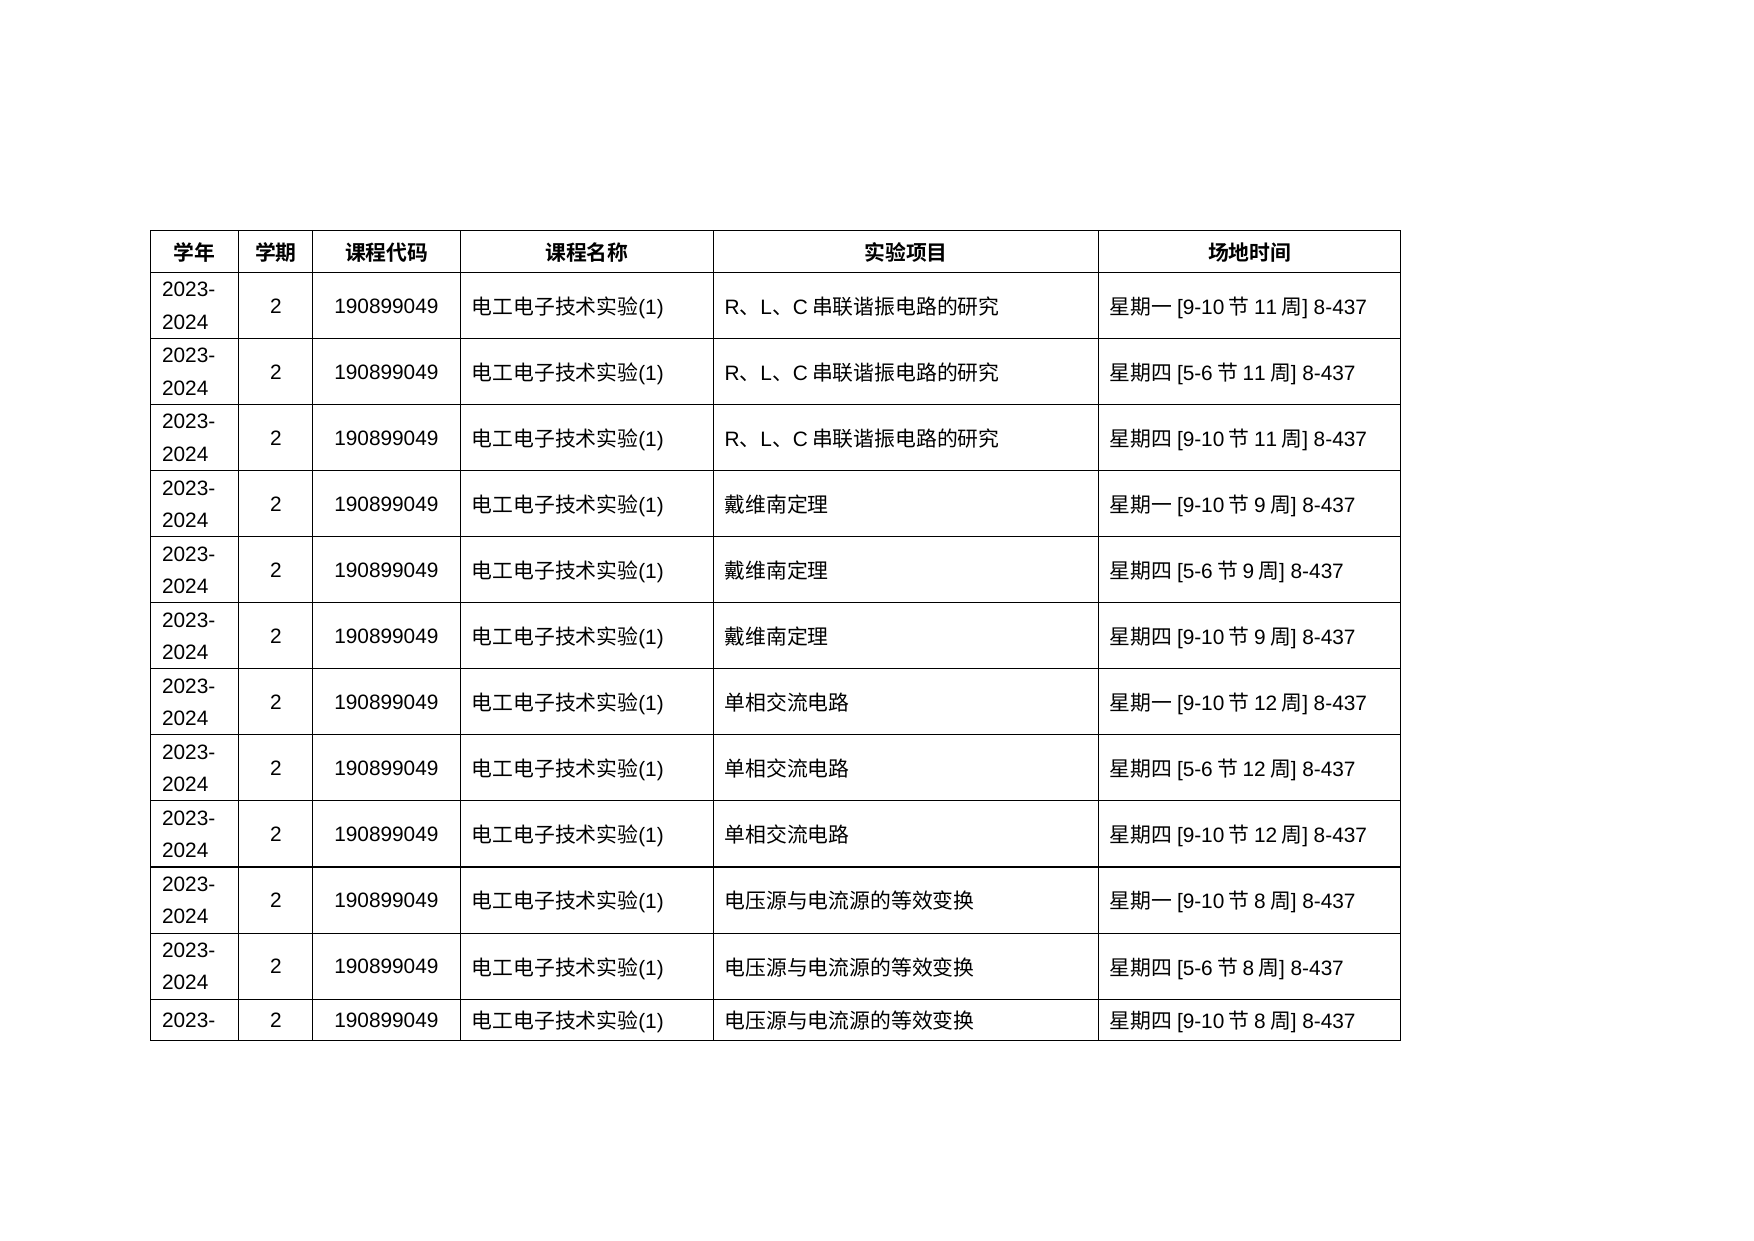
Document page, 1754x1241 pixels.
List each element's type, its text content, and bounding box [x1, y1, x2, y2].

table_cell 190899049 [313, 934, 460, 998]
table_cell 单相交流电路 [714, 735, 1098, 800]
table_cell 190899049 [313, 339, 460, 404]
table_cell 星期一 [9-10节 9周] 8-437 [1099, 471, 1400, 536]
table_cell 电工电子技术实验(1) [461, 405, 713, 470]
table_cell 电工电子技术实验(1) [461, 735, 713, 800]
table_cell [1099, 1000, 1400, 1040]
table_cell 星期四 [5-6节 9周] 8-437 [1099, 537, 1400, 602]
table_header 课程名称 [461, 231, 713, 272]
table_cell 2023-2024 [151, 868, 238, 932]
table_cell 电工电子技术实验(1) [461, 273, 713, 338]
table_cell 星期四 [5-6节 11周] 8-437 [1099, 339, 1400, 404]
table_cell 190899049 [313, 801, 460, 866]
table_header 实验项目 [714, 231, 1098, 272]
table_header 学年 [151, 231, 238, 272]
table_cell 电压源与电流源的等效变换 [714, 934, 1098, 998]
table_cell 190899049 [313, 603, 460, 668]
table_cell 2 [239, 603, 312, 668]
table_cell R、L、C串联谐振电路的研究 [714, 405, 1098, 470]
table_cell 电工电子技术实验(1) [461, 537, 713, 602]
table_cell 2023-2024 [151, 603, 238, 668]
table_cell 2023-2024 [151, 471, 238, 536]
table_cell 电工电子技术实验(1) [461, 934, 713, 998]
table_cell 戴维南定理 [714, 471, 1098, 536]
table_cell 2023-2024 [151, 405, 238, 470]
table_cell 单相交流电路 [714, 669, 1098, 734]
table_cell 2023-2024 [151, 934, 238, 998]
table_cell 星期四 [9-10节 9周] 8-437 [1099, 603, 1400, 668]
table_cell 190899049 [313, 273, 460, 338]
table_cell 星期一 [9-10节 8周] 8-437 [1099, 868, 1400, 932]
table_cell 2 [239, 537, 312, 602]
table_cell 2 [239, 1000, 312, 1040]
table_cell 星期四 [5-6节 8周] 8-437 [1099, 934, 1400, 998]
table_cell 电工电子技术实验(1) [461, 1000, 713, 1040]
table_header 课程代码 [313, 231, 460, 272]
table_header 场地时间 [1099, 231, 1400, 272]
table_cell 星期一 [9-10节 11周] 8-437 [1099, 273, 1400, 338]
table_cell 电工电子技术实验(1) [461, 669, 713, 734]
table_cell 2 [239, 471, 312, 536]
table_cell 2 [239, 735, 312, 800]
table_cell 2023-2024 [151, 339, 238, 404]
table_cell 2023-2024 [151, 273, 238, 338]
table_cell 星期一 [9-10节 12周] 8-437 [1099, 669, 1400, 734]
table_cell 2 [239, 868, 312, 932]
table_cell 190899049 [313, 735, 460, 800]
table_cell 星期四 [5-6节 12周] 8-437 [1099, 735, 1400, 800]
table_cell 电工电子技术实验(1) [461, 801, 713, 866]
table_cell 单相交流电路 [714, 801, 1098, 866]
table_header 学期 [239, 231, 312, 272]
table_cell R、L、C串联谐振电路的研究 [714, 273, 1098, 338]
table_cell 190899049 [313, 868, 460, 932]
table_cell 2 [239, 339, 312, 404]
table_cell 190899049 [313, 1000, 460, 1040]
table_cell 电工电子技术实验(1) [461, 471, 713, 536]
table_cell 戴维南定理 [714, 537, 1098, 602]
table_cell 190899049 [313, 471, 460, 536]
table_cell 2 [239, 405, 312, 470]
table_cell R、L、C串联谐振电路的研究 [714, 339, 1098, 404]
table_cell 电工电子技术实验(1) [461, 868, 713, 932]
table_cell 2023-2024 [151, 801, 238, 866]
table_cell 星期四 [9-10节 12周] 8-437 [1099, 801, 1400, 866]
table_cell 2023-2024 [151, 669, 238, 734]
table_cell 电压源与电流源的等效变换 [714, 1000, 1098, 1040]
table_cell 190899049 [313, 669, 460, 734]
table_cell 戴维南定理 [714, 603, 1098, 668]
table_cell 190899049 [313, 405, 460, 470]
table_cell 190899049 [313, 537, 460, 602]
table_cell 2023-2024 [151, 537, 238, 602]
table_cell 电压源与电流源的等效变换 [714, 868, 1098, 932]
table_cell 2023-2024 [151, 735, 238, 800]
table_cell 2 [239, 273, 312, 338]
table_cell 2 [239, 934, 312, 998]
table_cell 2023-2024 [151, 1000, 238, 1040]
table_cell 星期四 [9-10节 11周] 8-437 [1099, 405, 1400, 470]
table_cell 电工电子技术实验(1) [461, 339, 713, 404]
table_cell 2 [239, 801, 312, 866]
table_cell 电工电子技术实验(1) [461, 603, 713, 668]
table_cell 2 [239, 669, 312, 734]
